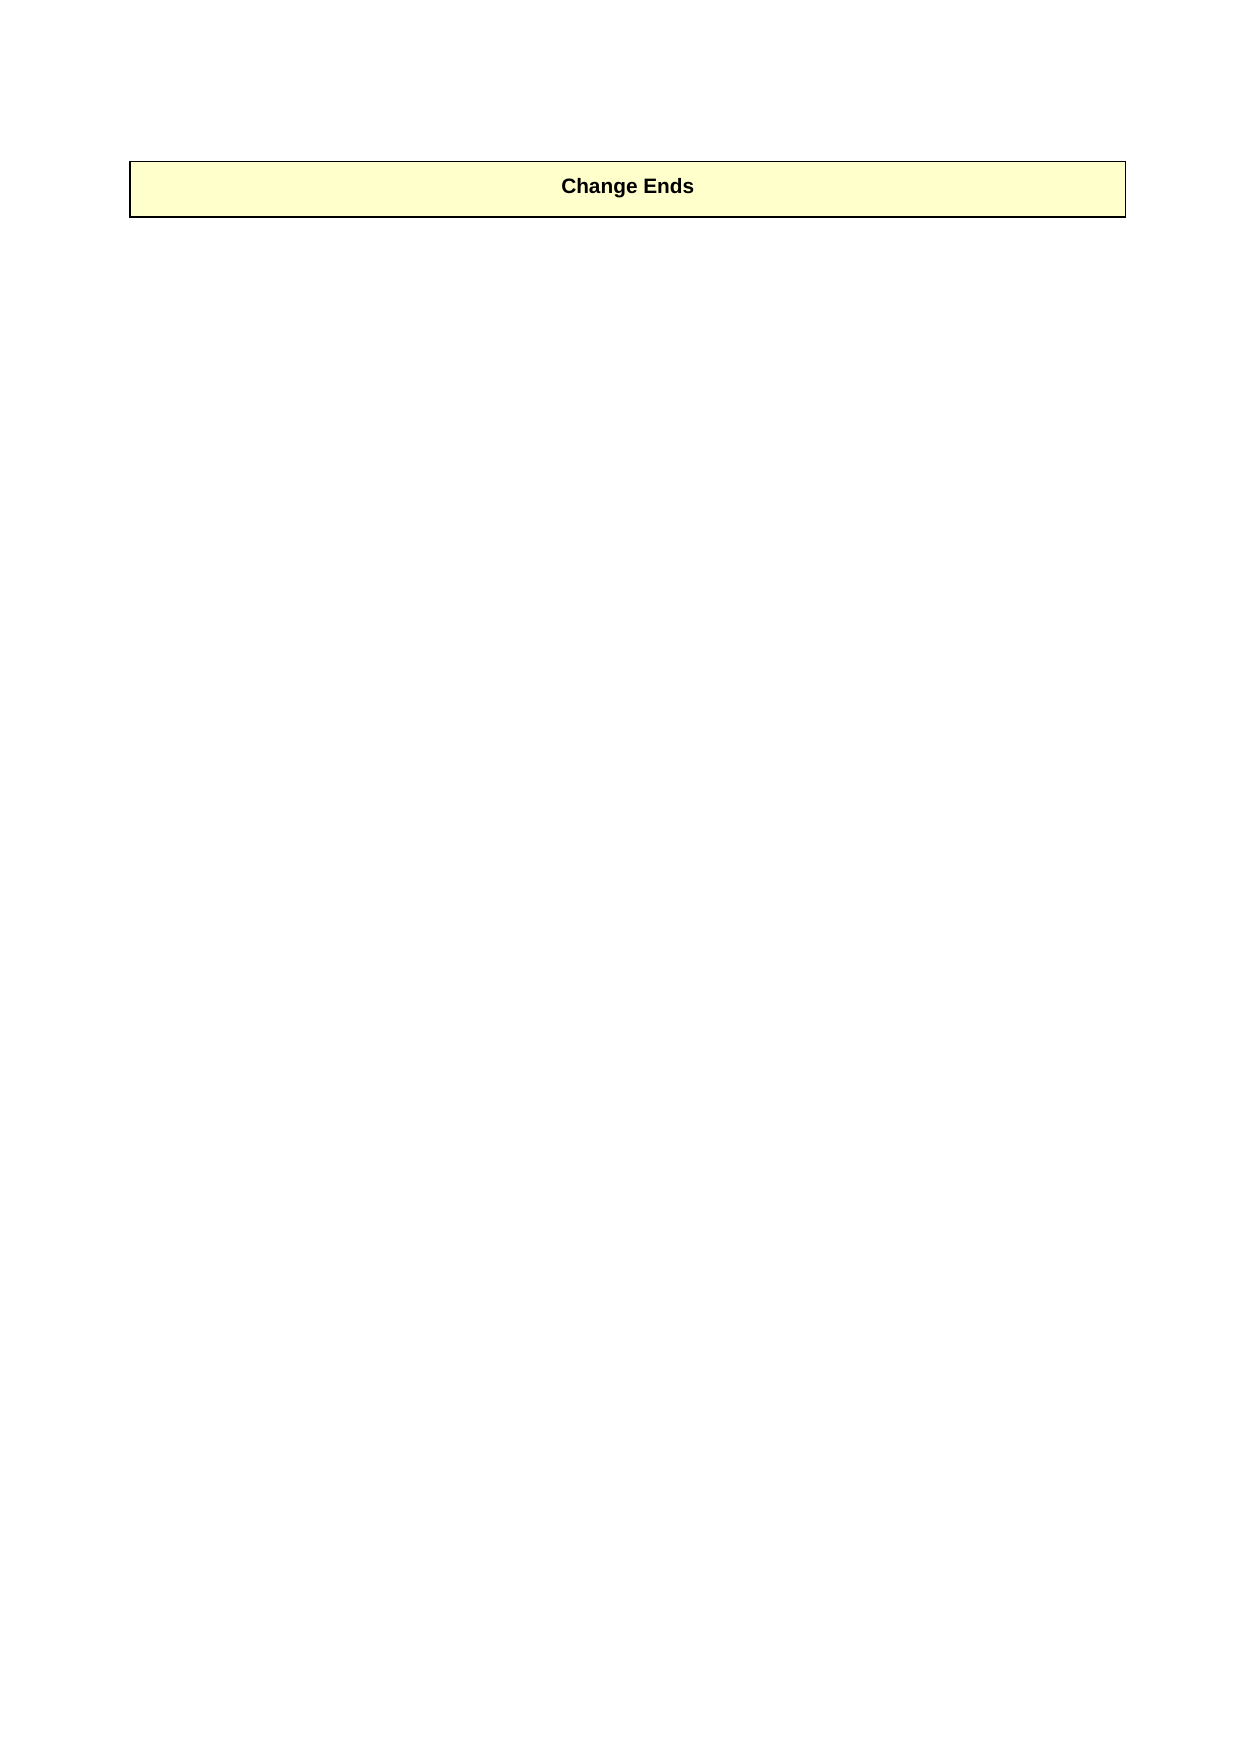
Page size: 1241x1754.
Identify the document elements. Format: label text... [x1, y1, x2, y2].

table_header Change Ends [131, 162, 1125, 216]
